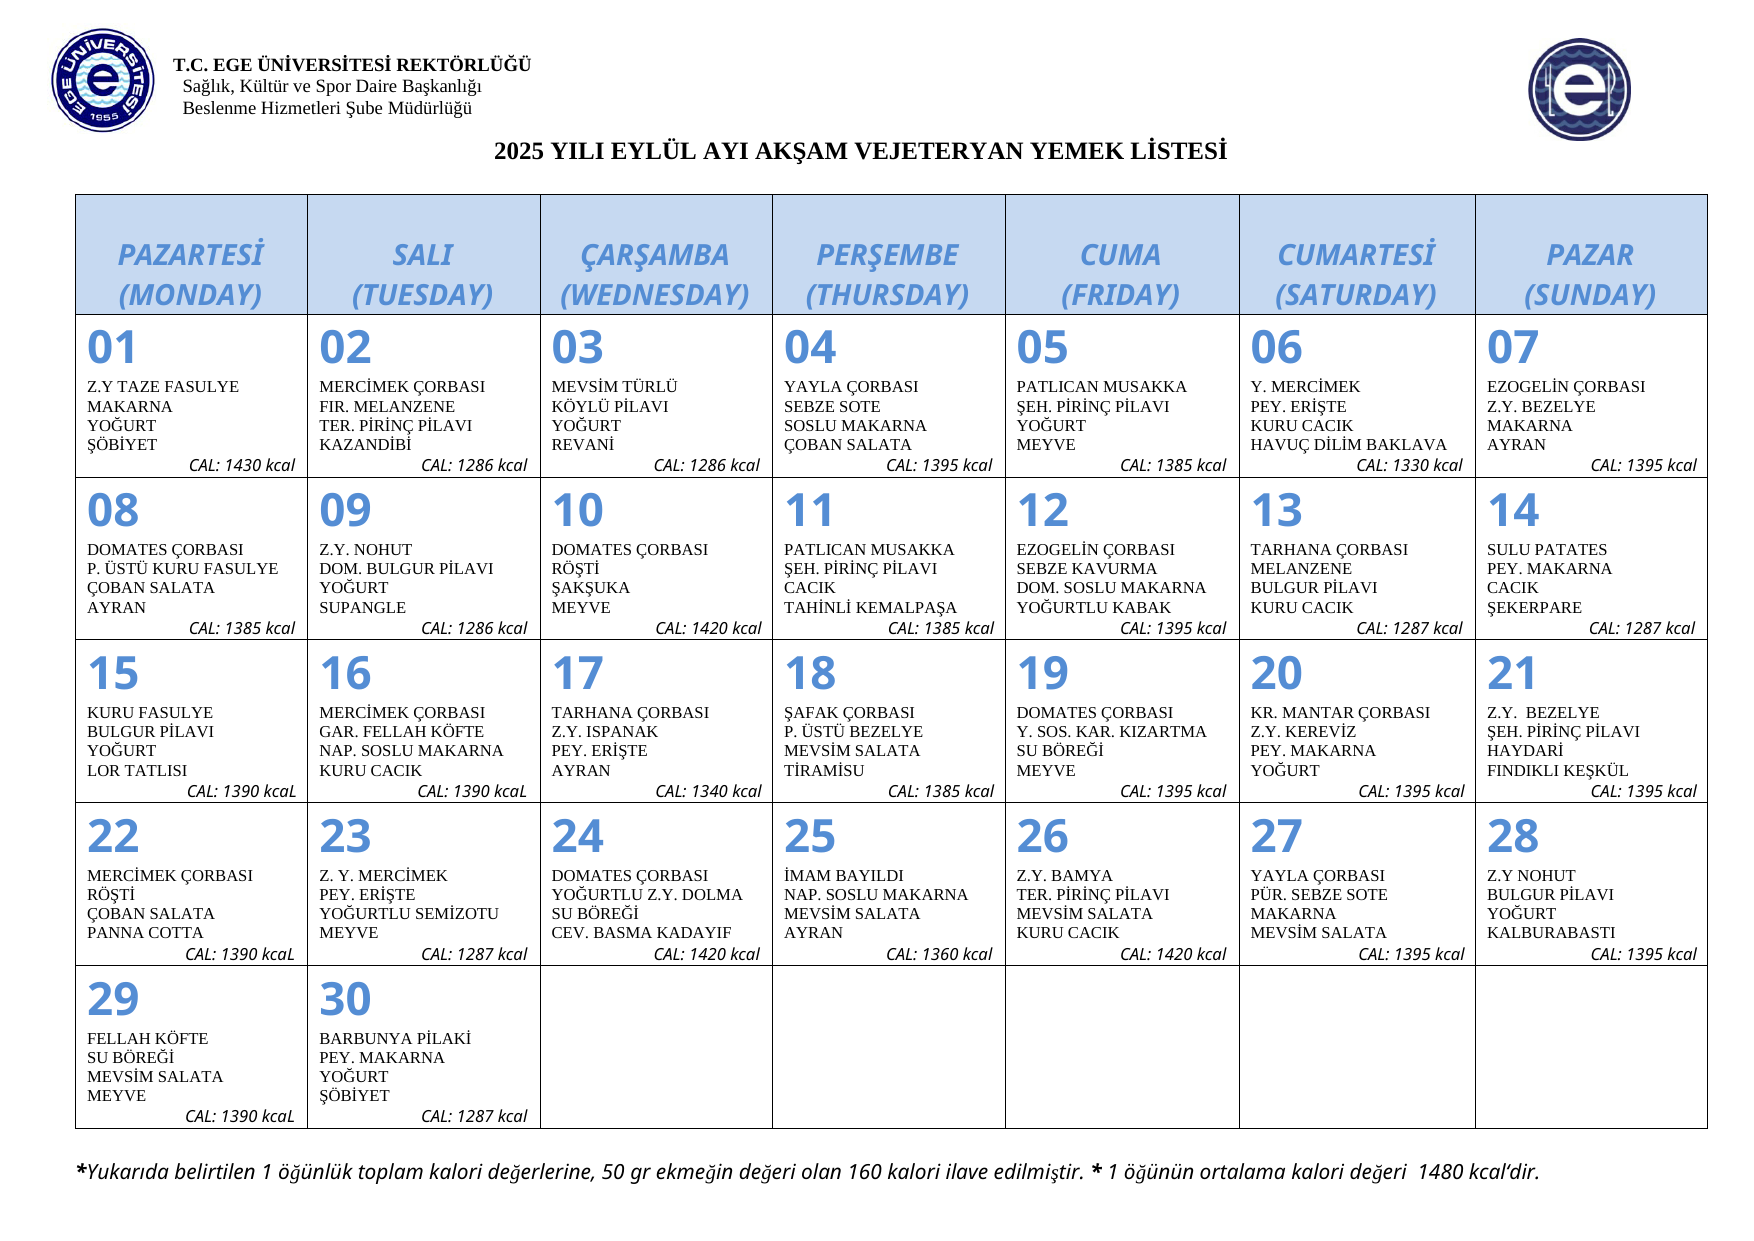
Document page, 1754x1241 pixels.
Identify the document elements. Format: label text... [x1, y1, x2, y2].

table_cell [1006, 966, 1239, 1128]
table_header PAZAR (SUNDAY) [1476, 195, 1707, 314]
table_header ÇARŞAMBA (WEDNESDAY) [541, 195, 772, 314]
table_cell 04 YAYLA ÇORBASI SEBZE SOTE SOSLU MAKARNA ÇOBAN SALATA CAL: 1395 kcal [773, 315, 1005, 477]
table_cell 28 Z.Y NOHUT BULGUR PİLAVI YOĞURT KALBURABASTI CAL: 1395 kcal [1476, 803, 1707, 965]
table_cell 05 PATLICAN MUSAKKA ŞEH. PİRİNÇ PİLAVI YOĞURT MEYVE CAL: 1385 kcal [1006, 315, 1239, 477]
table_cell 19 DOMATES ÇORBASI Y. SOS. KAR. KIZARTMA SU BÖREĞİ MEYVE CAL: 1395 kcal [1006, 640, 1239, 802]
table_header PERŞEMBE (THURSDAY) [773, 195, 1005, 314]
picture [47, 23, 157, 134]
text 2025 YILI EYLÜL AYI AKŞAM VEJETERYAN YEMEK LİSTESİ [56, 136, 1679, 165]
table_cell 03 MEVSİM TÜRLÜ KÖYLÜ PİLAVI YOĞURT REVANİ CAL: 1286 kcal [541, 315, 772, 477]
table_cell 17 TARHANA ÇORBASI Z.Y. ISPANAK PEY. ERİŞTE AYRAN CAL: 1340 kcal [541, 640, 772, 802]
table_header PAZARTESİ (MONDAY) [76, 195, 307, 314]
table_cell 30 BARBUNYA PİLAKİ PEY. MAKARNA YOĞURT ŞÖBİYET CAL: 1287 kcal [308, 966, 540, 1128]
table_cell 25 İMAM BAYILDI NAP. SOSLU MAKARNA MEVSİM SALATA AYRAN CAL: 1360 kcal [773, 803, 1005, 965]
text *Yukarıda belirtilen 1 öğünlük toplam kalori değerlerine, 50 gr ekmeğin değeri olan 160 kalori ilave edilmiştir. * 1 öğünün ortalama kalori değeri 1480 kcal‘dir. [75, 1157, 1679, 1186]
table_cell [773, 966, 1005, 1128]
table_cell 23 Z. Y. MERCİMEK PEY. ERİŞTE YOĞURTLU SEMİZOTU MEYVE CAL: 1287 kcal [308, 803, 540, 965]
table_cell 01 Z.Y TAZE FASULYE MAKARNA YOĞURT ŞÖBİYET CAL: 1430 kcal [76, 315, 307, 477]
table_cell [541, 966, 772, 1128]
table_cell 11 PATLICAN MUSAKKA ŞEH. PİRİNÇ PİLAVI CACIK TAHİNLİ KEMALPAŞA CAL: 1385 kcal [773, 478, 1005, 639]
table_cell 14 SULU PATATES PEY. MAKARNA CACIK ŞEKERPARE CAL: 1287 kcal [1476, 478, 1707, 639]
table_cell 12 EZOGELİN ÇORBASI SEBZE KAVURMA DOM. SOSLU MAKARNA YOĞURTLU KABAK CAL: 1395 kcal [1006, 478, 1239, 639]
table_header CUMA (FRIDAY) [1006, 195, 1239, 314]
table_header CUMARTESİ (SATURDAY) [1240, 195, 1475, 314]
table_cell [1240, 966, 1475, 1128]
table_cell 21 Z.Y. BEZELYE ŞEH. PİRİNÇ PİLAVI HAYDARİ FINDIKLI KEŞKÜL CAL: 1395 kcal [1476, 640, 1707, 802]
table_cell 26 Z.Y. BAMYA TER. PİRİNÇ PİLAVI MEVSİM SALATA KURU CACIK CAL: 1420 kcal [1006, 803, 1239, 965]
table_cell 08 DOMATES ÇORBASI P. ÜSTÜ KURU FASULYE ÇOBAN SALATA AYRAN CAL: 1385 kcal [76, 478, 307, 639]
table_cell 16 MERCİMEK ÇORBASI GAR. FELLAH KÖFTE NAP. SOSLU MAKARNA KURU CACIK CAL: 1390 kcaL [308, 640, 540, 802]
table_cell 13 TARHANA ÇORBASI MELANZENE BULGUR PİLAVI KURU CACIK CAL: 1287 kcal [1240, 478, 1475, 639]
table_cell 24 DOMATES ÇORBASI YOĞURTLU Z.Y. DOLMA SU BÖREĞİ CEV. BASMA KADAYIF CAL: 1420 kcal [541, 803, 772, 965]
table_cell 15 KURU FASULYE BULGUR PİLAVI YOĞURT LOR TATLISI CAL: 1390 kcaL [76, 640, 307, 802]
table_cell 02 MERCİMEK ÇORBASI FIR. MELANZENE TER. PİRİNÇ PİLAVI KAZANDİBİ CAL: 1286 kcal [308, 315, 540, 477]
table_cell [1476, 966, 1707, 1128]
table_cell 18 ŞAFAK ÇORBASI P. ÜSTÜ BEZELYE MEVSİM SALATA TİRAMİSU CAL: 1385 kcal [773, 640, 1005, 802]
table_header SALI (TUESDAY) [308, 195, 540, 314]
table_cell 22 MERCİMEK ÇORBASI RÖŞTİ ÇOBAN SALATA PANNA COTTA CAL: 1390 kcaL [76, 803, 307, 965]
table_cell 29 FELLAH KÖFTE SU BÖREĞİ MEVSİM SALATA MEYVE CAL: 1390 kcaL [76, 966, 307, 1128]
picture [1528, 38, 1631, 141]
table_cell 06 Y. MERCİMEK PEY. ERİŞTE KURU CACIK HAVUÇ DİLİM BAKLAVA CAL: 1330 kcal [1240, 315, 1475, 477]
table_cell 07 EZOGELİN ÇORBASI Z.Y. BEZELYE MAKARNA AYRAN CAL: 1395 kcal [1476, 315, 1707, 477]
table_cell 27 YAYLA ÇORBASI PÜR. SEBZE SOTE MAKARNA MEVSİM SALATA CAL: 1395 kcal [1240, 803, 1475, 965]
table_cell 09 Z.Y. NOHUT DOM. BULGUR PİLAVI YOĞURT SUPANGLE CAL: 1286 kcal [308, 478, 540, 639]
table_cell 10 DOMATES ÇORBASI RÖŞTİ ŞAKŞUKA MEYVE CAL: 1420 kcal [541, 478, 772, 639]
table_cell 20 KR. MANTAR ÇORBASI Z.Y. KEREVİZ PEY. MAKARNA YOĞURT CAL: 1395 kcal [1240, 640, 1475, 802]
